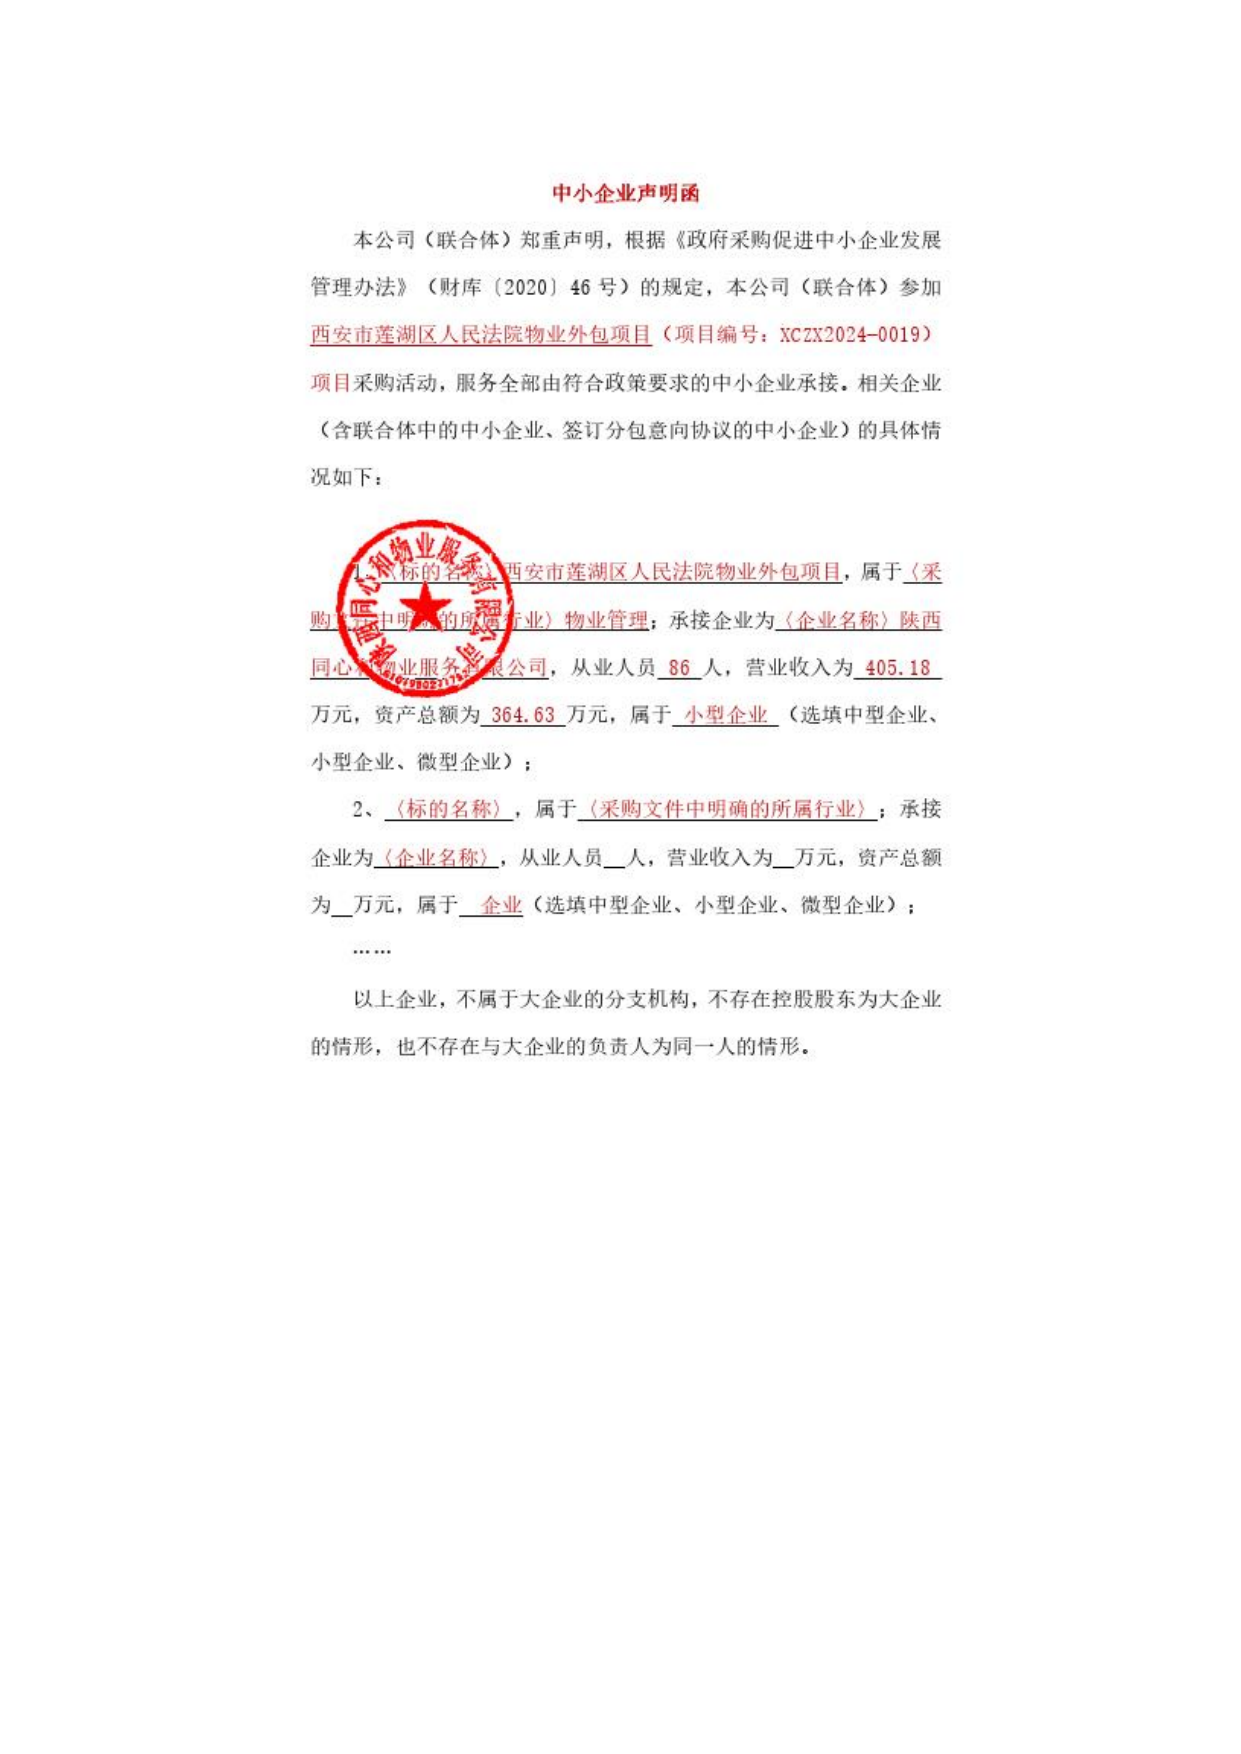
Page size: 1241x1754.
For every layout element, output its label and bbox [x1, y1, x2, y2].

picture [257, 162, 983, 1080]
